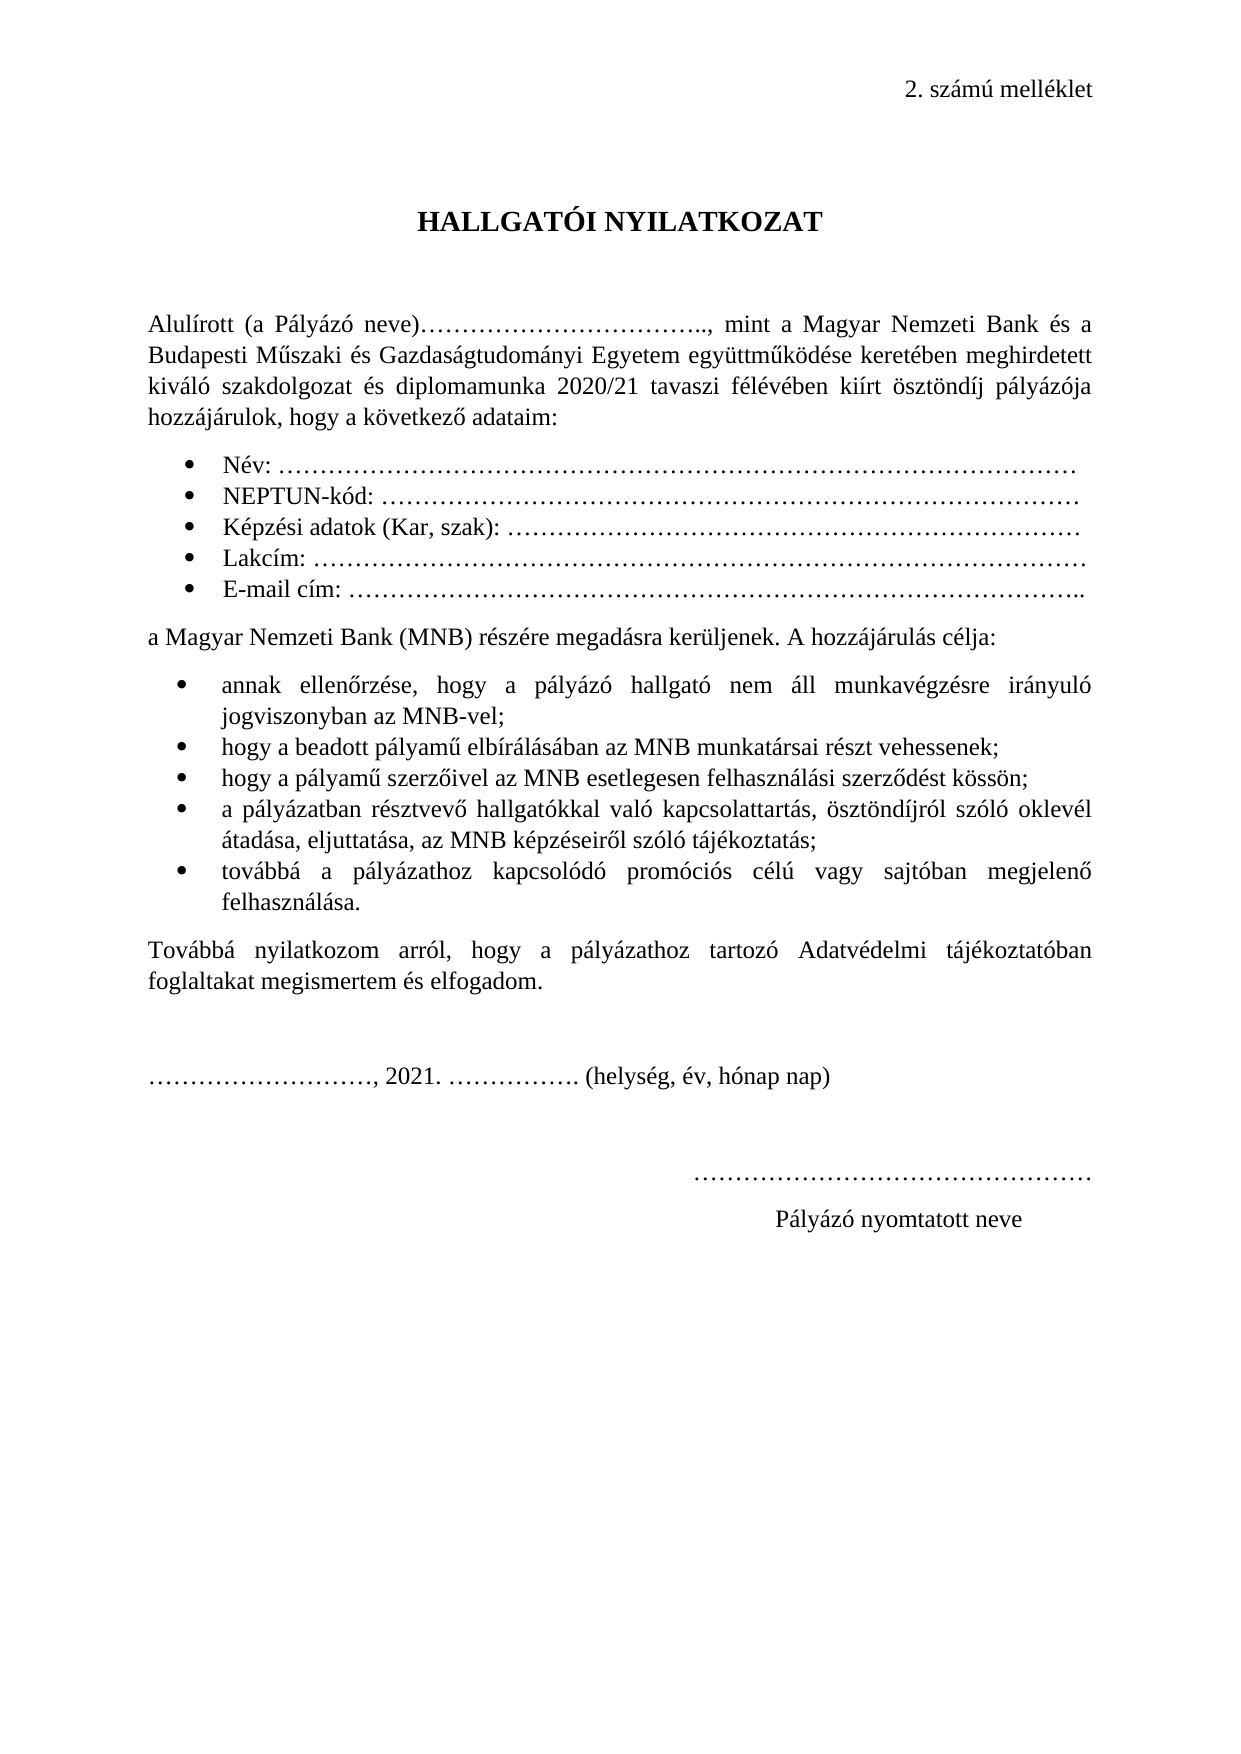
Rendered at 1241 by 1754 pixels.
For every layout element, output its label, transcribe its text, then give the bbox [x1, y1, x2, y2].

list hogy a pályamű szerzőivel az MNB esetlegesen felhasználási szerződést kössön; [177, 763, 1093, 792]
list Képzési adatok (Kar, szak): …………………………………………………………… [185, 512, 1093, 541]
text Továbbá nyilatkozom arról, hogy a pályázathoz tartozó Adatvédelmi tájékoztatóban foglaltakat megismertem és elfogadom. [148, 935, 1093, 994]
list Név: …………………………………………………………………………………… [185, 450, 1093, 479]
text a Magyar Nemzeti Bank (MNB) részére megadásra kerüljenek. A hozzájárulás célja: [148, 622, 1093, 651]
text Alulírott (a Pályázó neve)…………………………….., mint a Magyar Nemzeti Bank és a Budapesti Műszaki és Gazdaságtudományi Egyetem együttműködése keretében meghirdetett kiváló szakdolgozat és diplomamunka 2020/21 tavaszi félévében kiírt ösztöndíj pályázója hozzájárulok, hogy a következő adataim: [148, 309, 1093, 431]
list NEPTUN-kód: ………………………………………………………………………… [185, 481, 1093, 510]
text Pályázó nyomtatott neve [738, 1204, 1093, 1233]
list továbbá a pályázathoz kapcsolódó promóciós célú vagy sajtóban megjelenő felhasználása. [177, 856, 1093, 916]
list hogy a beadott pályamű elbírálásában az MNB munkatársai részt vehessenek; [177, 732, 1093, 761]
list a pályázatban résztvevő hallgatókkal való kapcsolattartás, ösztöndíjról szóló oklevél átadása, eljuttatása, az MNB képzéseiről szóló tájékoztatás; [177, 794, 1093, 854]
text HALLGATÓI NYILATKOZAT [148, 204, 1093, 237]
text ………………………, 2021. ……………. (helység, év, hónap nap) [148, 1061, 1093, 1090]
list E-mail cím: …………………………………………………………………………….. [185, 574, 1093, 603]
list annak ellenőrzése, hogy a pályázó hallgató nem áll munkavégzésre irányuló jogviszonyban az MNB-vel; [177, 670, 1093, 729]
list Lakcím: ………………………………………………………………………………… [185, 543, 1093, 572]
text ………………………………………… [148, 1157, 1093, 1185]
